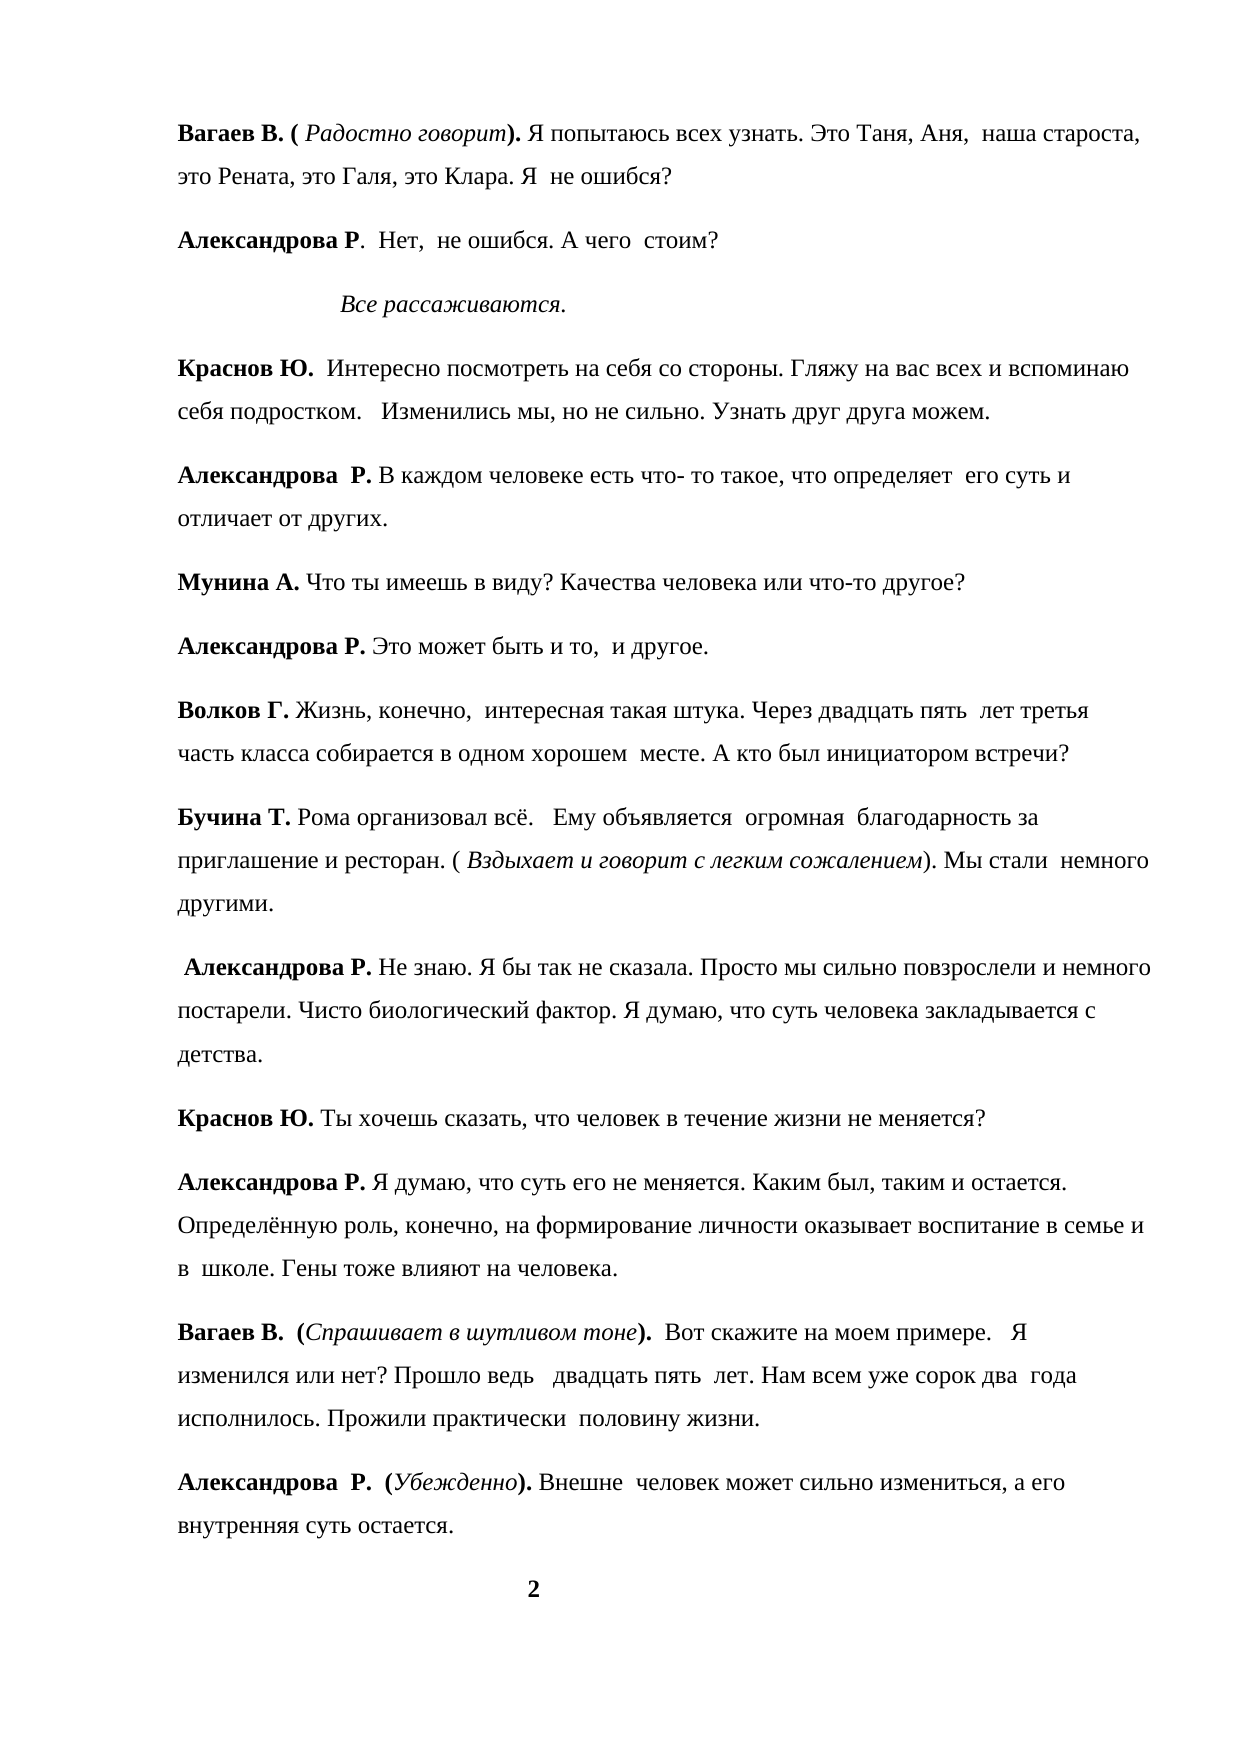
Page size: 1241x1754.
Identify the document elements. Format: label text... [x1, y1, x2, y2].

text Краснов Ю. Интересно посмотреть на себя со стороны. Гляжу на вас всех и вспоминаю себя подростком. Изменились мы, но не сильно. Узнать друг друга можем. [177, 353, 1152, 425]
text Мунина А. Что ты имеешь в виду? Качества человека или что-то другое? [177, 567, 1152, 596]
text Александрова Р. Нет, не ошибся. А чего стоим? [177, 225, 1152, 254]
text Краснов Ю. Ты хочешь сказать, что человек в течение жизни не меняется? [177, 1103, 1152, 1131]
text Бучина Т. Рома организовал всё. Ему объявляется огромная благодарность за приглашение и ресторан. ( Вздыхает и говорит с легким сожалением). Мы стали немного другими. [177, 802, 1152, 917]
text Александрова Р. Не знаю. Я бы так не сказала. Просто мы сильно повзрослели и немного постарели. Чисто биологический фактор. Я думаю, что суть человека закладывается с детства. [177, 952, 1152, 1067]
text Александрова Р. Это может быть и то, и другое. [177, 631, 1152, 660]
text Все рассаживаются. [177, 289, 1152, 318]
text Вагаев В. ( Радостно говорит). Я попытаюсь всех узнать. Это Таня, Аня, наша староста, это Рената, это Галя, это Клара. Я не ошибся? [177, 118, 1152, 190]
text Вагаев В. (Спрашивает в шутливом тоне). Вот скажите на моем примере. Я изменился или нет? Прошло ведь двадцать пять лет. Нам всем уже сорок два года исполнилось. Прожили практически половину жизни. [177, 1317, 1152, 1432]
text 2 [177, 1574, 1152, 1603]
text Александрова Р. (Убежденно). Внешне человек может сильно измениться, а его внутренняя суть остается. [177, 1467, 1152, 1539]
text Волков Г. Жизнь, конечно, интересная такая штука. Через двадцать пять лет третья часть класса собирается в одном хорошем месте. А кто был инициатором встречи? [177, 695, 1152, 767]
text Александрова Р. В каждом человеке есть что- то такое, что определяет его суть и отличает от других. [177, 460, 1152, 532]
text Александрова Р. Я думаю, что суть его не меняется. Каким был, таким и остается. Определённую роль, конечно, на формирование личности оказывает воспитание в семье и в школе. Гены тоже влияют на человека. [177, 1167, 1152, 1282]
